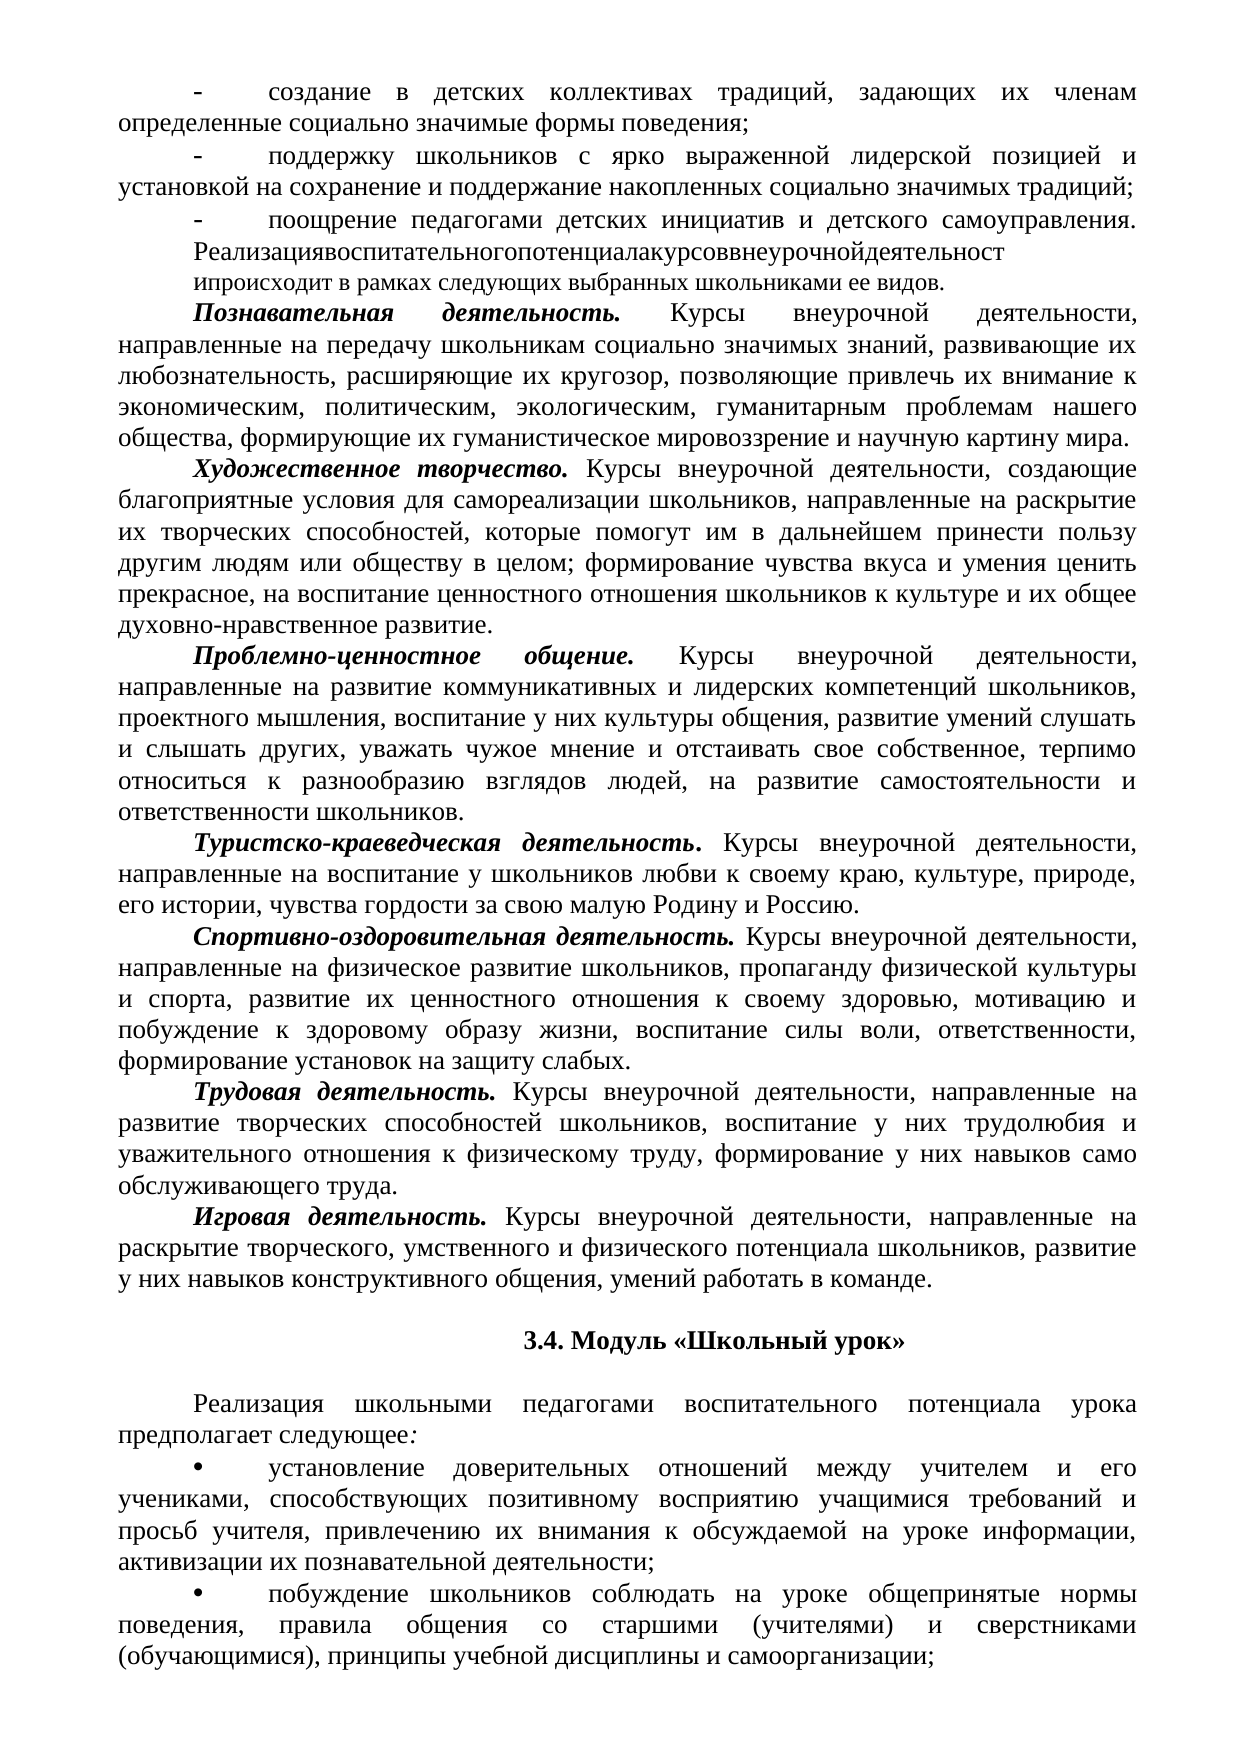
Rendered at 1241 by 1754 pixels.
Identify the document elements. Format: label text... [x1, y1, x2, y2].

text Проблемно-ценностное общение. Курсы внеурочной деятельности, направленные на развитие коммуникативных и лидерских компетенций школьников, проектного мышления, воспитание у них культуры общения, развитие умений слушать и слышать других, уважать чужое мнение и отстаивать свое собственное, терпимо относиться к разнообразию взглядов людей, на развитие самостоятельности и ответственности школьников. [118, 639, 1138, 826]
list поддержку школьников с ярко выраженной лидерской позицией и установкой на сохранение и поддержание накопленных социально значимых традиций; [118, 138, 1138, 202]
text Познавательная деятельность. Курсы внеурочной деятельности, направленные на передачу школьникам социально значимых знаний, развивающие их любознательность, расширяющие их кругозор, позволяющие привлечь их внимание к экономическим, политическим, экологическим, гуманитарным проблемам нашего общества, формирующие их гуманистическое мировоззрение и научную картину мира. [118, 297, 1138, 452]
text Игровая деятельность. Курсы внеурочной деятельности, направленные на раскрытие творческого, умственного и физического потенциала школьников, развитие у них навыков конструктивного общения, умений работать в команде. [118, 1200, 1138, 1293]
text Художественное творчество. Курсы внеурочной деятельности, создающие благоприятные условия для самореализации школьников, направленные на раскрытие их творческих способностей, которые помогут им в дальнейшем принести пользу другим людям или обществу в целом; формирование чувства вкуса и умения ценить прекрасное, на воспитание ценностного отношения школьников к культуре и их общее духовно-нравственное развитие. [118, 452, 1138, 639]
list побуждение школьников соблюдать на уроке общепринятые нормы поведения, правила общения со старшими (учителями) и сверстниками (обучающимися), принципы учебной дисциплины и самоорганизации; [118, 1576, 1138, 1670]
subtitle 3.4. Модуль «Школьный урок» [268, 1325, 1161, 1356]
text Трудовая деятельность. Курсы внеурочной деятельности, направленные на развитие творческих способностей школьников, воспитание у них трудолюбия и уважительного отношения к физическому труду, формирование у них навыков само обслуживающего труда. [118, 1075, 1138, 1200]
list создание в детских коллективах традиций, задающих их членам определенные социально значимые формы поведения; [118, 74, 1138, 137]
text Туристско-краеведческая деятельность. Курсы внеурочной деятельности, направленные на воспитание у школьников любви к своему краю, культуре, природе, его истории, чувства гордости за свою малую Родину и Россию. [118, 826, 1137, 919]
list установление доверительных отношений между учителем и его учениками, способствующих позитивному восприятию учащимися требований и просьб учителя, привлечению их внимания к обсуждаемой на уроке информации, активизации их познавательной деятельности; [118, 1449, 1138, 1576]
list поощрение педагогами детских инициатив и детского самоуправления. Реализациявоспитательногопотенциалакурсоввнеурочнойдеятельностипроисходит в рамках следующих выбранных школьниками ее видов. [193, 202, 1137, 297]
text Спортивно-оздоровительная деятельность. Курсы внеурочной деятельности, направленные на физическое развитие школьников, пропаганду физической культуры и спорта, развитие их ценностного отношения к своему здоровью, мотивацию и побуждение к здоровому образу жизни, воспитание силы воли, ответственности, формирование установок на защиту слабых. [118, 919, 1138, 1075]
text Реализация школьными педагогами воспитательного потенциала урока предполагает следующее: [118, 1387, 1138, 1449]
